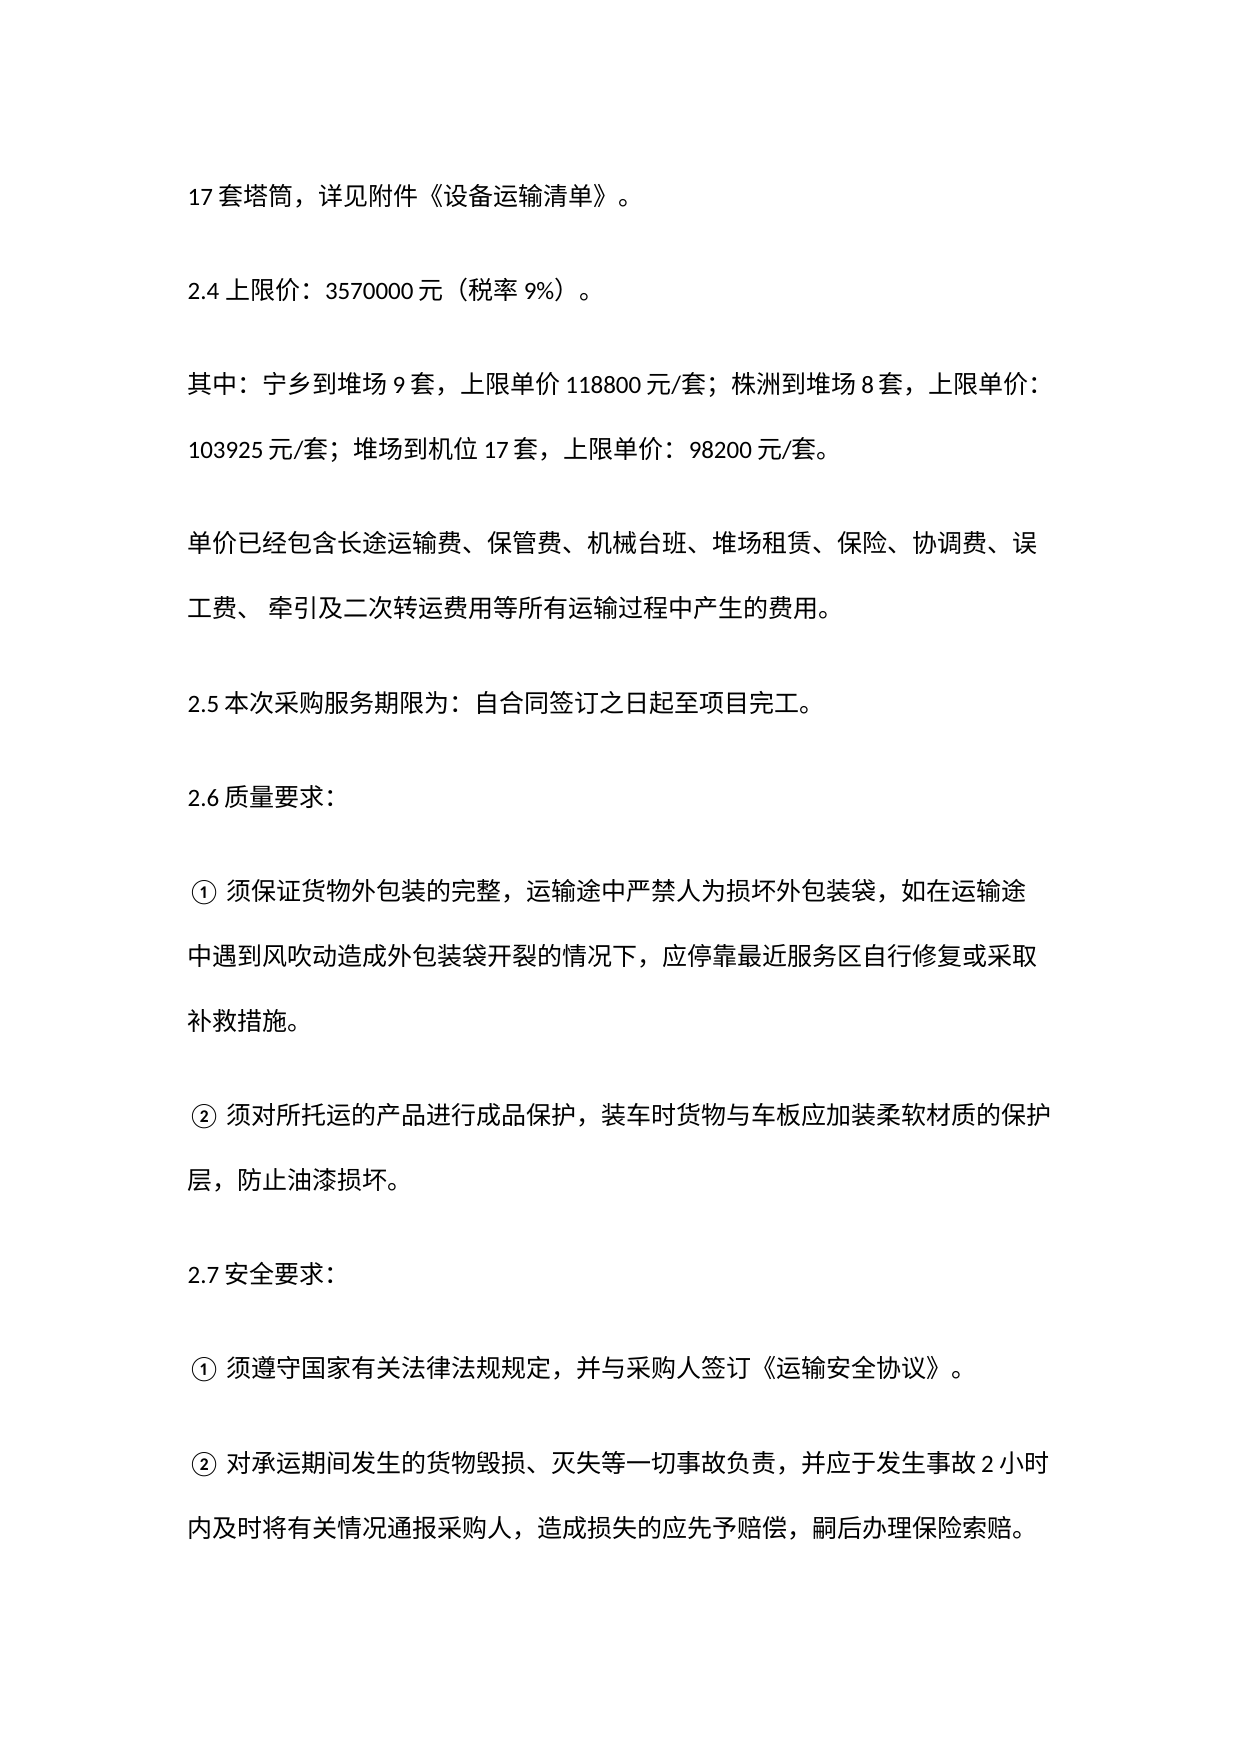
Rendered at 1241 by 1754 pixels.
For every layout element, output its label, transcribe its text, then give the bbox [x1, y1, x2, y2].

text 2.5本次采购服务期限为：自合同签订之日起至项目完工。 [187, 669, 1053, 734]
text 2.7安全要求： [187, 1240, 1053, 1305]
text 单价已经包含长途运输费、保管费、机械台班、堆场租赁、保险、协调费、误工费、 牵引及二次转运费用等所有运输过程中产生的费用。 [187, 509, 1053, 639]
text ②须对所托运的产品进行成品保护，装车时货物与车板应加装柔软材质的保护层，防止油漆损坏。 [187, 1081, 1053, 1211]
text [187, 162, 1053, 227]
text 其中：宁乡到堆场9套，上限单价118800元/套；株洲到堆场8套，上限单价：103925元/套；堆场到机位17套，上限单价：98200元/套。 [187, 350, 1053, 480]
text ①须保证货物外包装的完整，运输途中严禁人为损坏外包装袋，如在运输途 中遇到风吹动造成外包装袋开裂的情况下，应停靠最近服务区自行修复或采取补救措施。 [187, 857, 1053, 1052]
text ②对承运期间发生的货物毁损、灭失等一切事故负责，并应于发生事故2 小时内及时将有关情况通报采购人，造成损失的应先予赔偿，嗣后办理保险索赔。 [187, 1429, 1053, 1559]
text 2.6质量要求： [187, 763, 1053, 828]
text 2.4 上限价：3570000元（税率9%）。 [187, 256, 1053, 321]
text ①须遵守国家有关法律法规规定，并与采购人签订《运输安全协议》。 [187, 1334, 1053, 1399]
